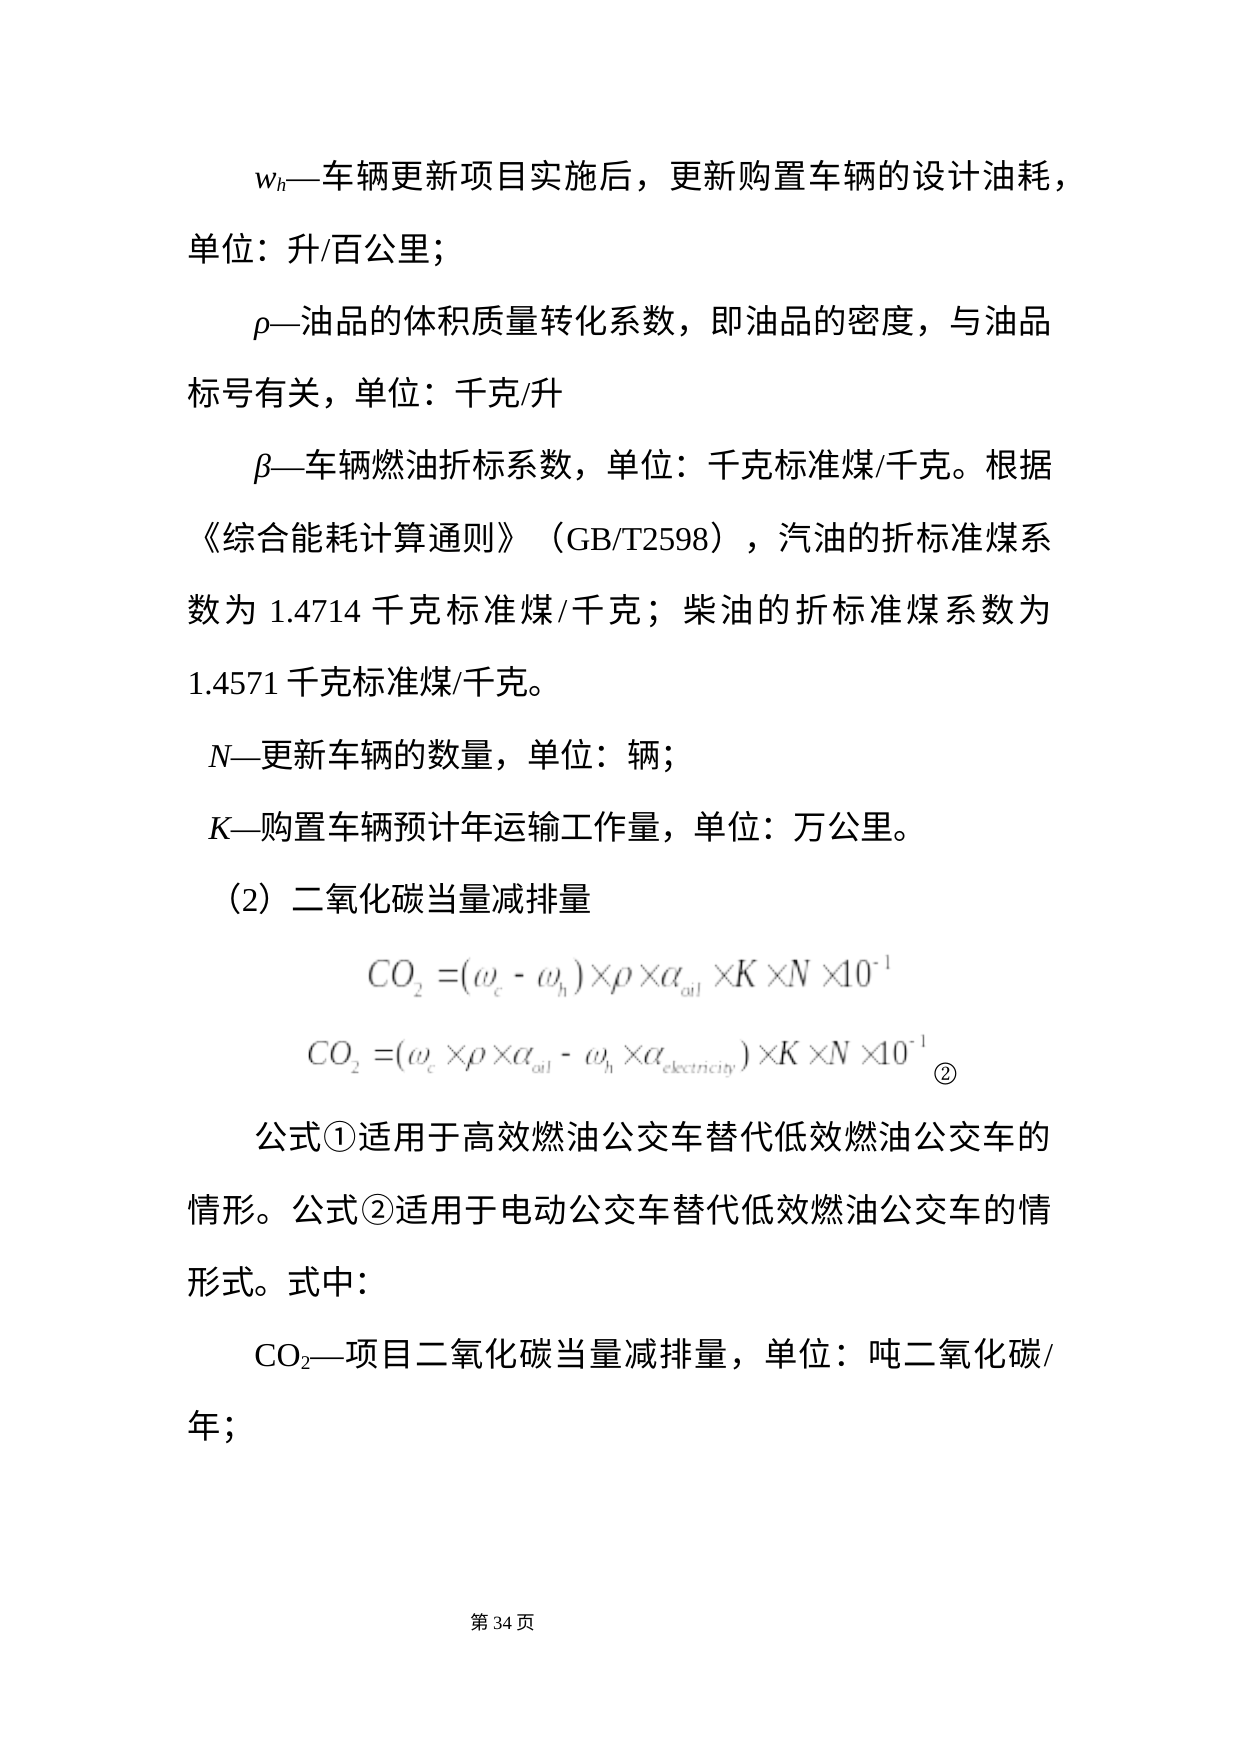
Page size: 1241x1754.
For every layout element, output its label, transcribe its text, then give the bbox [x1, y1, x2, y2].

text CO2—项目二氧化碳当量减排量，单位：吨二氧化碳/年； [187, 1328, 1053, 1448]
text K—购置车辆预计年运输工作量，单位：万公里。 [187, 801, 1053, 849]
text ρ—油品的体积质量转化系数，即油品的密度，与油品标号有关，单位：千克/升 [187, 294, 1053, 415]
text （2）二氧化碳当量减排量 [187, 873, 1053, 921]
text β—车辆燃油折标系数，单位：千克标准煤/千克。根据《综合能耗计算通则》（GB/T2598），汽油的折标准煤系数为1.4714千克标准煤/千克；柴油的折标准煤系数为1.4571千克标准煤/千克。 [187, 439, 1053, 704]
text ② [187, 1027, 1053, 1092]
text 公式①适用于高效燃油公交车替代低效燃油公交车的情形。公式②适用于电动公交车替代低效燃油公交车的情形式。式中： [187, 1111, 1053, 1304]
text N—更新车辆的数量，单位：辆； [187, 728, 1053, 777]
text wh—车辆更新项目实施后，更新购置车辆的设计油耗，单位：升/百公里； [187, 150, 1053, 271]
